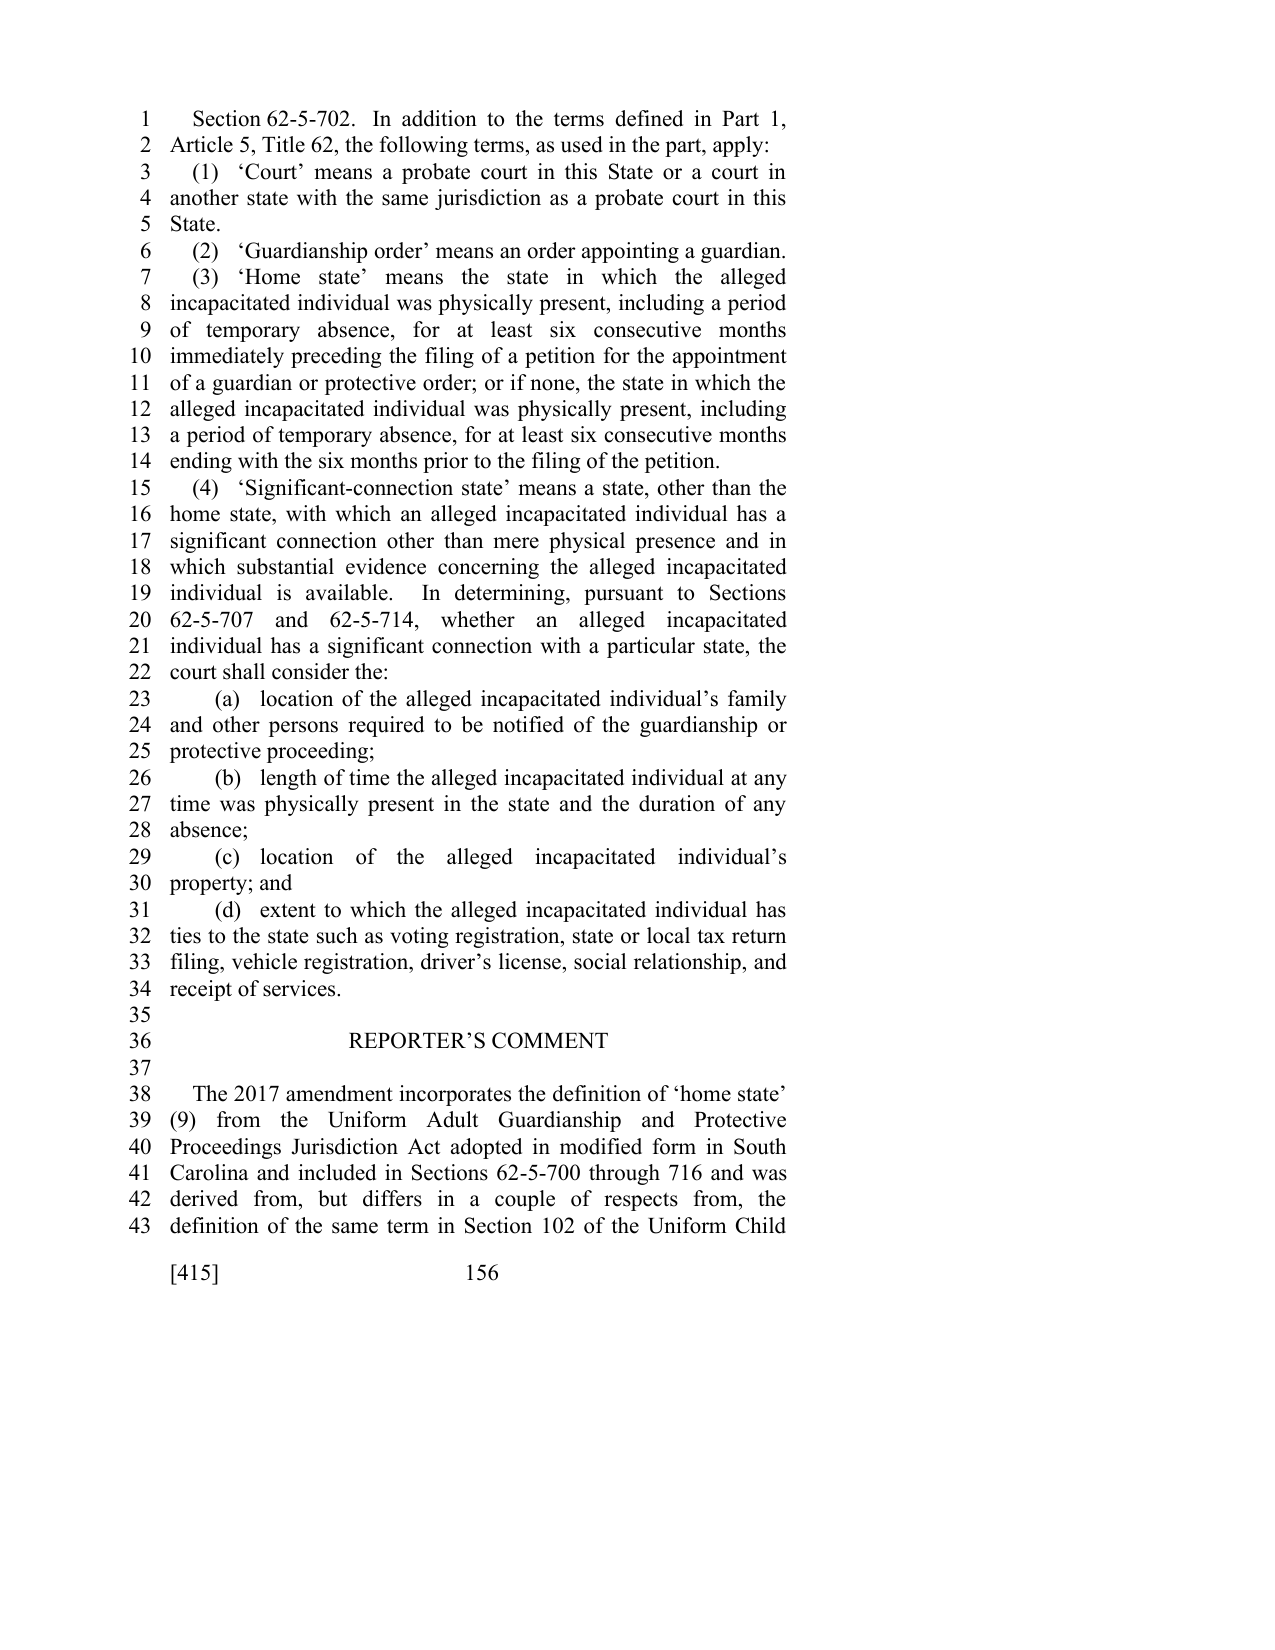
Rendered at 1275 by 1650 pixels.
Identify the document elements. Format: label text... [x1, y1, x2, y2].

text (b) length of time the alleged incapacitated individual at any time was physically present in the state and the duration of any absence; [169, 764, 787, 843]
text (4) ‘Significant-connection state’ means a state, other than the home state, with which an alleged incapacitated individual has a significant connection other than mere physical presence and in which substantial evidence concerning the alleged incapacitated individual is available. In determining, pursuant to Sections 62-5-707 and 62-5-714, whether an alleged incapacitated individual has a significant connection with a particular state, the court shall consider the: [169, 474, 787, 685]
text Section 62-5-702. In addition to the terms defined in Part 1, Article 5, Title 62, the following terms, as used in the part, apply: [169, 105, 787, 158]
text (3) ‘Home state’ means the state in which the alleged incapacitated individual was physically present, including a period of temporary absence, for at least six consecutive months immediately preceding the filing of a petition for the appointment of a guardian or protective order; or if none, the state in which the alleged incapacitated individual was physically present, including a period of temporary absence, for at least six consecutive months ending with the six months prior to the filing of the petition. [169, 263, 787, 474]
text (1) ‘Court’ means a probate court in this State or a court in another state with the same jurisdiction as a probate court in this State. [169, 158, 787, 237]
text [169, 1080, 787, 1238]
text REPORTER’S COMMENT [169, 1027, 787, 1054]
text (a) location of the alleged incapacitated individual’s family and other persons required to be notified of the guardianship or protective proceeding; [169, 685, 787, 764]
text (2) ‘Guardianship order’ means an order appointing a guardian. [169, 237, 787, 263]
text (d) extent to which the alleged incapacitated individual has ties to the state such as voting registration, state or local tax return filing, vehicle registration, driver’s license, social relationship, and receipt of services. [169, 896, 787, 1001]
text (c) location of the alleged incapacitated individual’s property; and [169, 843, 787, 896]
